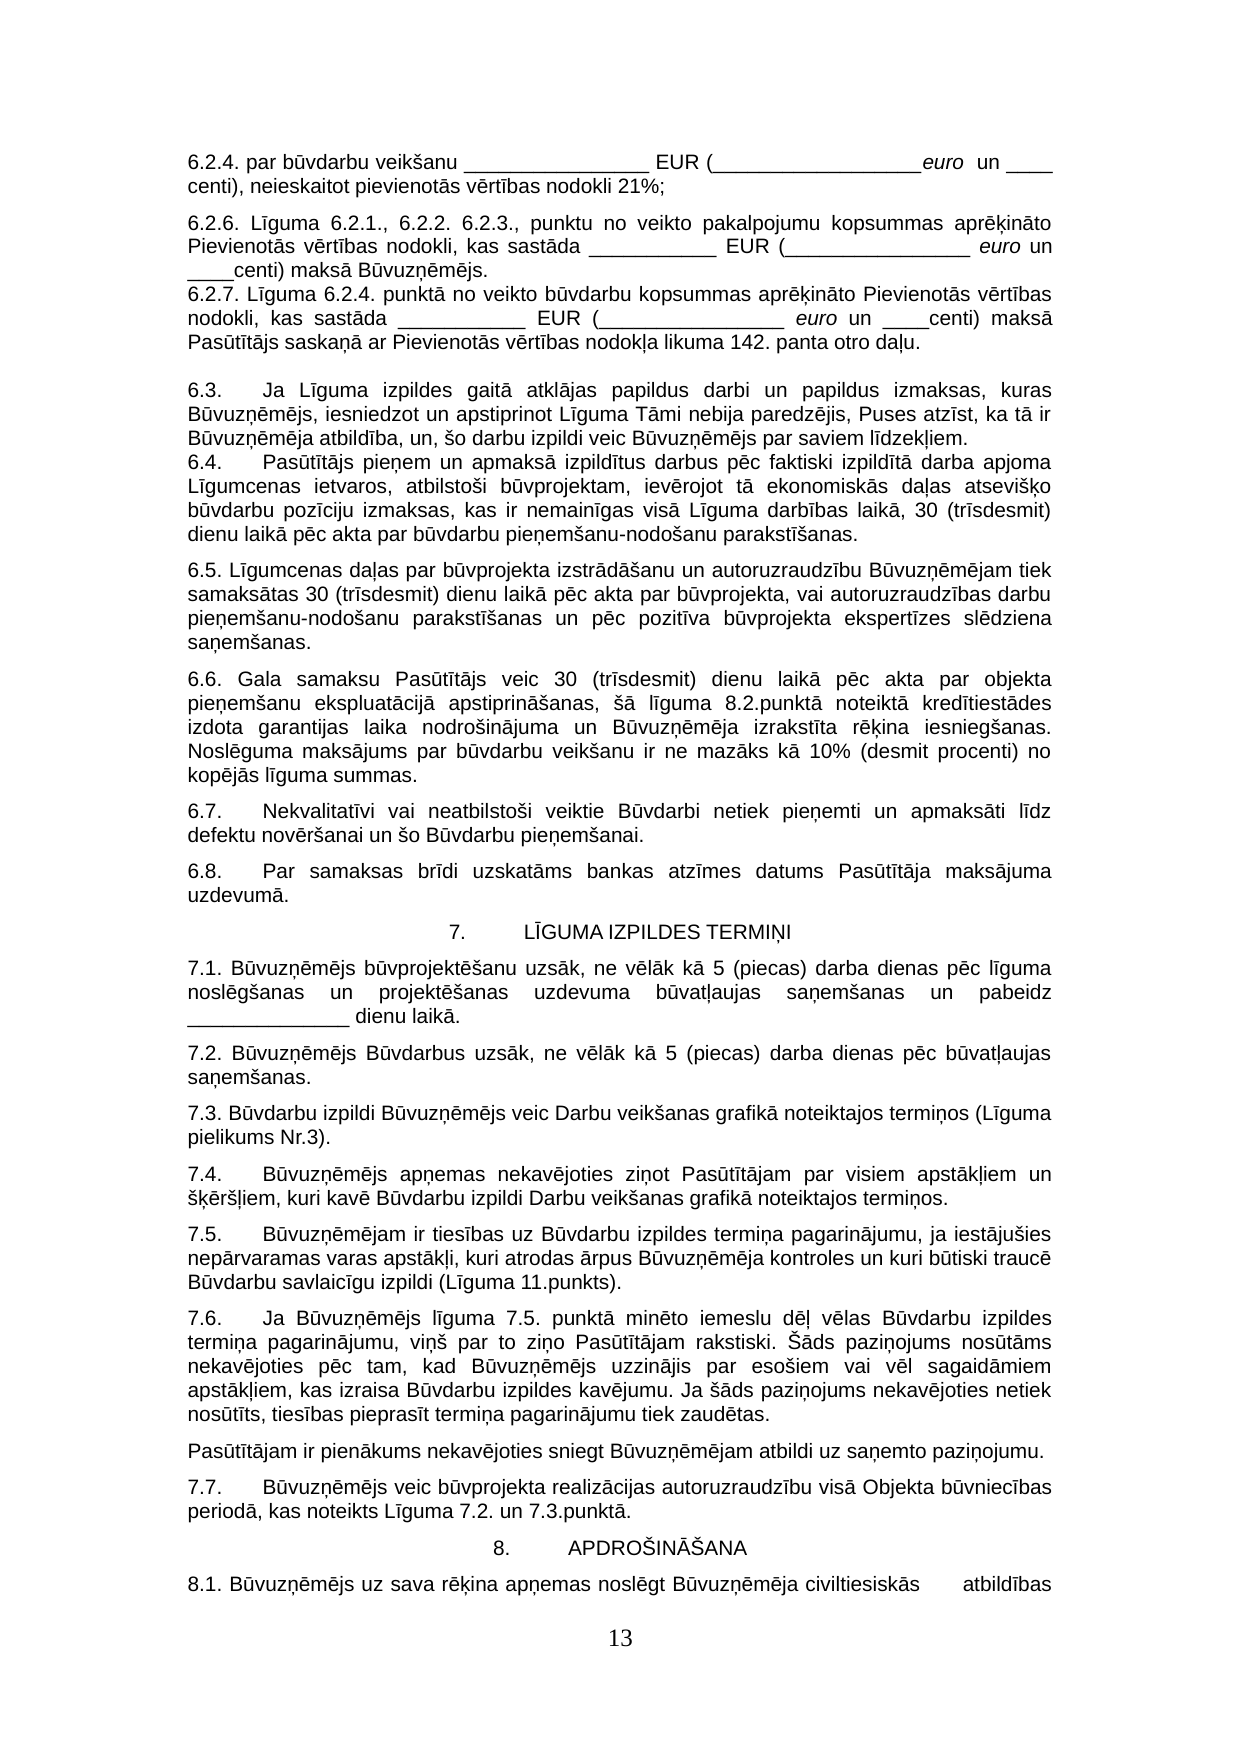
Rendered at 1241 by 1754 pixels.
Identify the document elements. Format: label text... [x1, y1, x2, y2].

text 7.3. Būvdarbu izpildi Būvuzņēmējs veic Darbu veikšanas grafikā noteiktajos termiņos (Līguma pielikums Nr.3). [187, 1101, 1053, 1149]
text 6.7. Nekvalitatīvi vai neatbilstoši veiktie Būvdarbi netiek pieņemti un apmaksāti līdz defektu novēršanai un šo Būvdarbu pieņemšanai. [187, 799, 1053, 847]
text 7. LĪGUMA IZPILDES TERMIŅI [187, 920, 1053, 944]
text 7.5. Būvuzņēmējam ir tiesības uz Būvdarbu izpildes termiņa pagarinājumu, ja iestājušies nepārvaramas varas apstākļi, kuri atrodas ārpus Būvuzņēmēja kontroles un kuri būtiski traucē Būvdarbu savlaicīgu izpildi (Līguma 11.punkts). [187, 1222, 1053, 1294]
text 7.1. Būvuzņēmējs būvprojektēšanu uzsāk, ne vēlāk kā 5 (piecas) darba dienas pēc līguma noslēgšanas un projektēšanas uzdevuma būvatļaujas saņemšanas un pabeidz ______________ dienu laikā. [187, 956, 1053, 1028]
text 6.2.7. Līguma 6.2.4. punktā no veikto būvdarbu kopsummas aprēķināto Pievienotās vērtības nodokli, kas sastāda ___________ EUR (________________ euro un ____centi) maksā Pasūtītājs saskaņā ar Pievienotās vērtības nodokļa likuma 142. panta otro daļu. [187, 282, 1053, 354]
text 6.4. Pasūtītājs pieņem un apmaksā izpildītus darbus pēc faktiski izpildītā darba apjoma Līgumcenas ietvaros, atbilstoši būvprojektam, ievērojot tā ekonomiskās daļas atsevišķo būvdarbu pozīciju izmaksas, kas ir nemainīgas visā Līguma darbības laikā, 30 (trīsdesmit) dienu laikā pēc akta par būvdarbu pieņemšanu-nodošanu parakstīšanas. [187, 450, 1053, 546]
text 7.4. Būvuzņēmējs apņemas nekavējoties ziņot Pasūtītājam par visiem apstākļiem un šķēršļiem, kuri kavē Būvdarbu izpildi Darbu veikšanas grafikā noteiktajos termiņos. [187, 1161, 1053, 1209]
text 6.8. Par samaksas brīdi uzskatāms bankas atzīmes datums Pasūtītāja maksājuma uzdevumā. [187, 859, 1053, 907]
text 8. APDROŠINĀŠANA [187, 1535, 1053, 1559]
text 7.2. Būvuzņēmējs Būvdarbus uzsāk, ne vēlāk kā 5 (piecas) darba dienas pēc būvatļaujas saņemšanas. [187, 1041, 1053, 1088]
text 6.5. Līgumcenas daļas par būvprojekta izstrādāšanu un autoruzraudzību Būvuzņēmējam tiek samaksātas 30 (trīsdesmit) dienu laikā pēc akta par būvprojekta, vai autoruzraudzības darbu pieņemšanu-nodošanu parakstīšanas un pēc pozitīva būvprojekta ekspertīzes slēdziena saņemšanas. [187, 558, 1053, 654]
text 7.7. Būvuzņēmējs veic būvprojekta realizācijas autoruzraudzību visā Objekta būvniecības periodā, kas noteikts Līguma 7.2. un 7.3.punktā. [187, 1475, 1053, 1523]
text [187, 1572, 1053, 1596]
text 7.6. Ja Būvuzņēmējs līguma 7.5. punktā minēto iemeslu dēļ vēlas Būvdarbu izpildes termiņa pagarinājumu, viņš par to ziņo Pasūtītājam rakstiski. Šāds paziņojums nosūtāms nekavējoties pēc tam, kad Būvuzņēmējs uzzinājis par esošiem vai vēl sagaidāmiem apstākļiem, kas izraisa Būvdarbu izpildes kavējumu. Ja šāds paziņojums nekavējoties netiek nosūtīts, tiesības pieprasīt termiņa pagarinājumu tiek zaudētas. [187, 1306, 1053, 1426]
text 6.2.4. par būvdarbu veikšanu ________________ EUR (__________________euro un ____ centi), neieskaitot pievienotās vērtības nodokli 21%; [187, 150, 1053, 198]
text 6.3. Ja Līguma izpildes gaitā atklājas papildus darbi un papildus izmaksas, kuras Būvuzņēmējs, iesniedzot un apstiprinot Līguma Tāmi nebija paredzējis, Puses atzīst, ka tā ir Būvuzņēmēja atbildība, un, šo darbu izpildi veic Būvuzņēmējs par saviem līdzekļiem. [187, 378, 1053, 450]
text 6.6. Gala samaksu Pasūtītājs veic 30 (trīsdesmit) dienu laikā pēc akta par objekta pieņemšanu ekspluatācijā apstiprināšanas, šā līguma 8.2.punktā noteiktā kredītiestādes izdota garantijas laika nodrošinājuma un Būvuzņēmēja izrakstīta rēķina iesniegšanas. Noslēguma maksājums par būvdarbu veikšanu ir ne mazāks kā 10% (desmit procenti) no kopējās līguma summas. [187, 667, 1053, 786]
text Pasūtītājam ir pienākums nekavējoties sniegt Būvuzņēmējam atbildi uz saņemto paziņojumu. [187, 1438, 1053, 1462]
text 6.2.6. Līguma 6.2.1., 6.2.2. 6.2.3., punktu no veikto pakalpojumu kopsummas aprēķināto Pievienotās vērtības nodokli, kas sastāda ___________ EUR (________________ euro un ____centi) maksā Būvuzņēmējs. [187, 210, 1053, 282]
